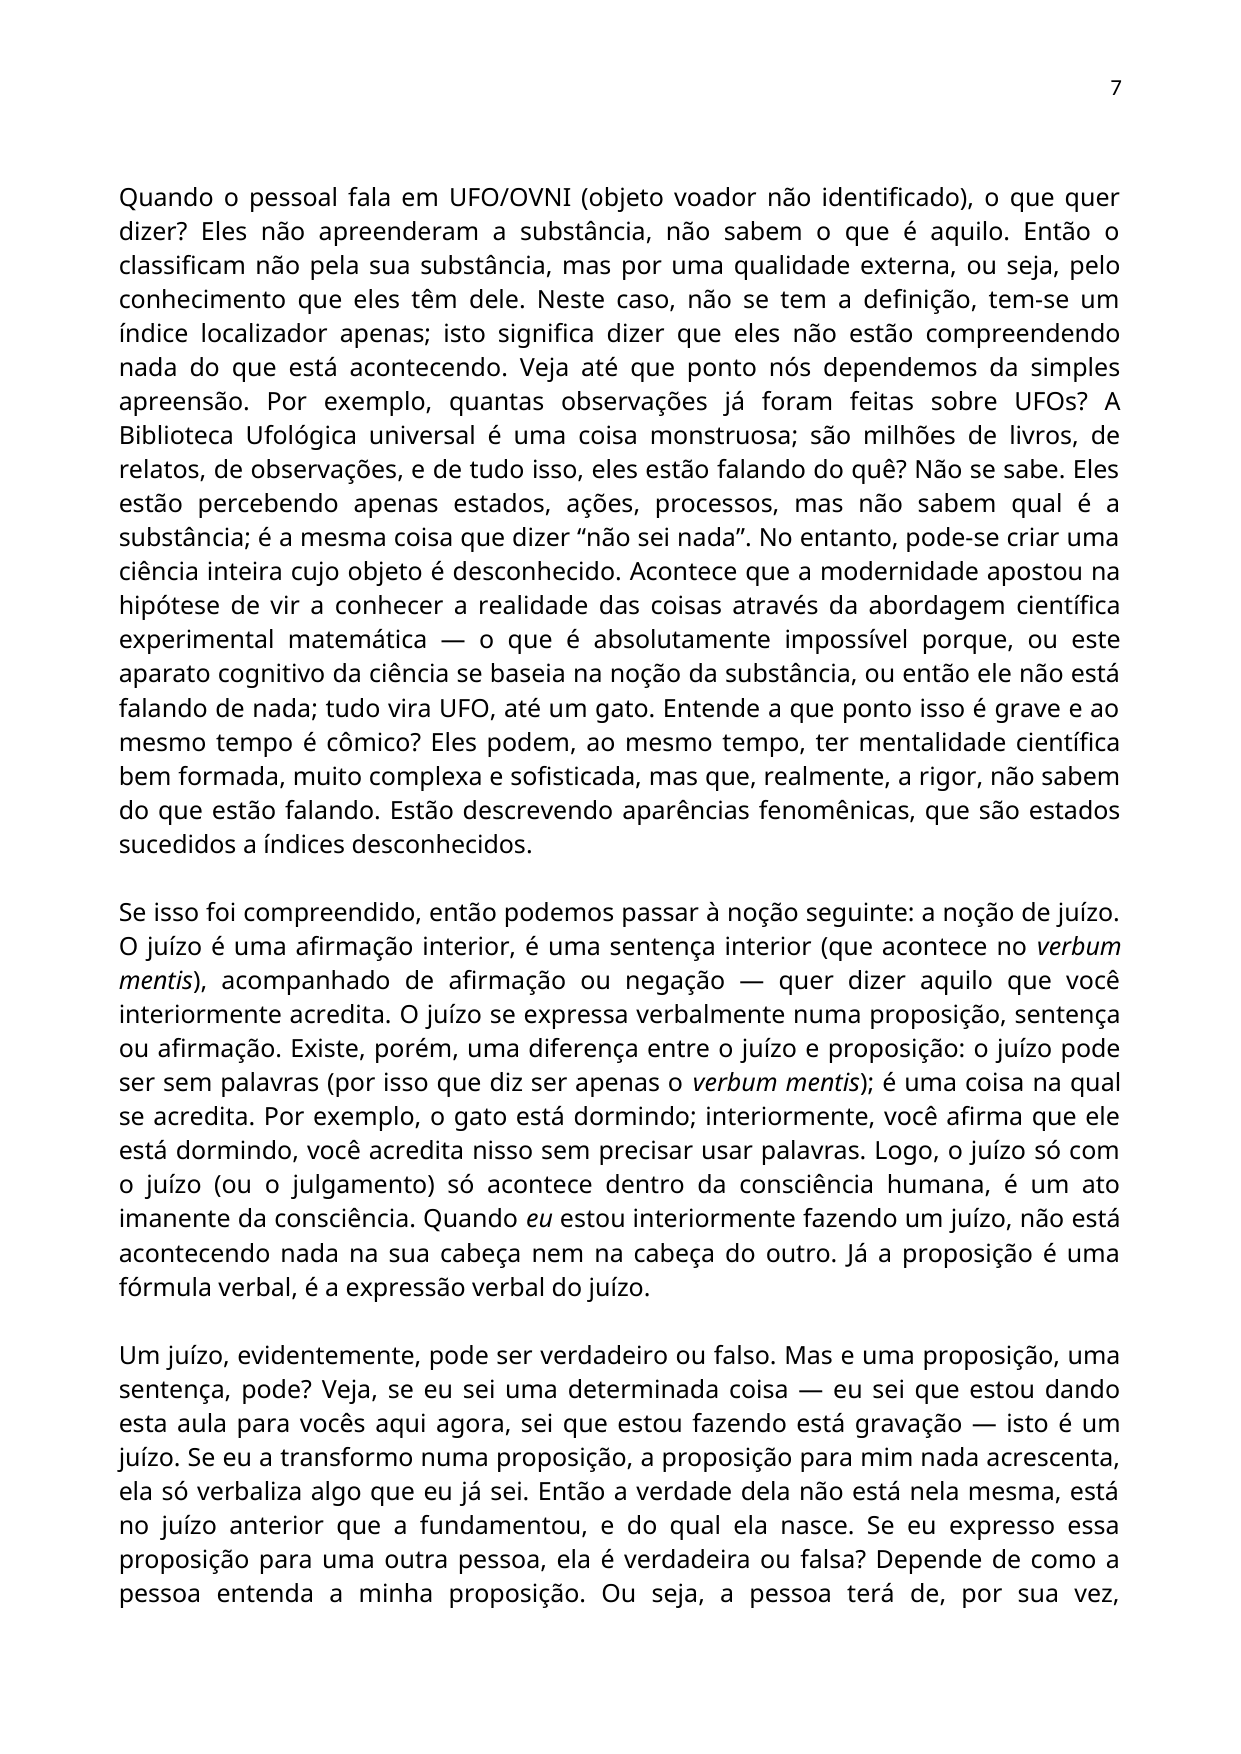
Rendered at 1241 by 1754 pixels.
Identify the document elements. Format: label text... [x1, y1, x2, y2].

text Quando o pessoal fala em UFO/OVNI (objeto voador não identificado), o que quer dizer? Eles não apreenderam a substância, não sabem o que é aquilo. Então o classificam não pela sua substância, mas por uma qualidade externa, ou seja, pelo conhecimento que eles têm dele. Neste caso, não se tem a definição, tem-se um índice localizador apenas; isto significa dizer que eles não estão compreendendo nada do que está acontecendo. Veja até que ponto nós dependemos da simples apreensão. Por exemplo, quantas observações já foram feitas sobre UFOs? A Biblioteca Ufológica universal é uma coisa monstruosa; são milhões de livros, de relatos, de observações, e de tudo isso, eles estão falando do quê? Não se sabe. Eles estão percebendo apenas estados, ações, processos, mas não sabem qual é a substância; é a mesma coisa que dizer “não sei nada”. No entanto, pode-se criar uma ciência inteira cujo objeto é desconhecido. Acontece que a modernidade apostou na hipótese de vir a conhecer a realidade das coisas através da abordagem científica experimental matemática — o que é absolutamente impossível porque, ou este aparato cognitivo da ciência se baseia na noção da substância, ou então ele não está falando de nada; tudo vira UFO, até um gato. Entende a que ponto isso é grave e ao mesmo tempo é cômico? Eles podem, ao mesmo tempo, ter mentalidade científica bem formada, muito complexa e sofisticada, mas que, realmente, a rigor, não sabem do que estão falando. Estão descrevendo aparências fenomênicas, que são estados sucedidos a índices desconhecidos. [118, 179, 1122, 861]
text Se isso foi compreendido, então podemos passar à noção seguinte: a noção de juízo. O juízo é uma afirmação interior, é uma sentença interior (que acontece no verbum mentis), acompanhado de afirmação ou negação — quer dizer aquilo que você interiormente acredita. O juízo se expressa verbalmente numa proposição, sentença ou afirmação. Existe, porém, uma diferença entre o juízo e proposição: o juízo pode ser sem palavras (por isso que diz ser apenas o verbum mentis); é uma coisa na qual se acredita. Por exemplo, o gato está dormindo; interiormente, você afirma que ele está dormindo, você acredita nisso sem precisar usar palavras. Logo, o juízo só com o juízo (ou o julgamento) só acontece dentro da consciência humana, é um ato imanente da consciência. Quando eu estou interiormente fazendo um juízo, não está acontecendo nada na sua cabeça nem na cabeça do outro. Já a proposição é uma fórmula verbal, é a expressão verbal do juízo. [118, 894, 1122, 1303]
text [118, 1337, 1122, 1610]
